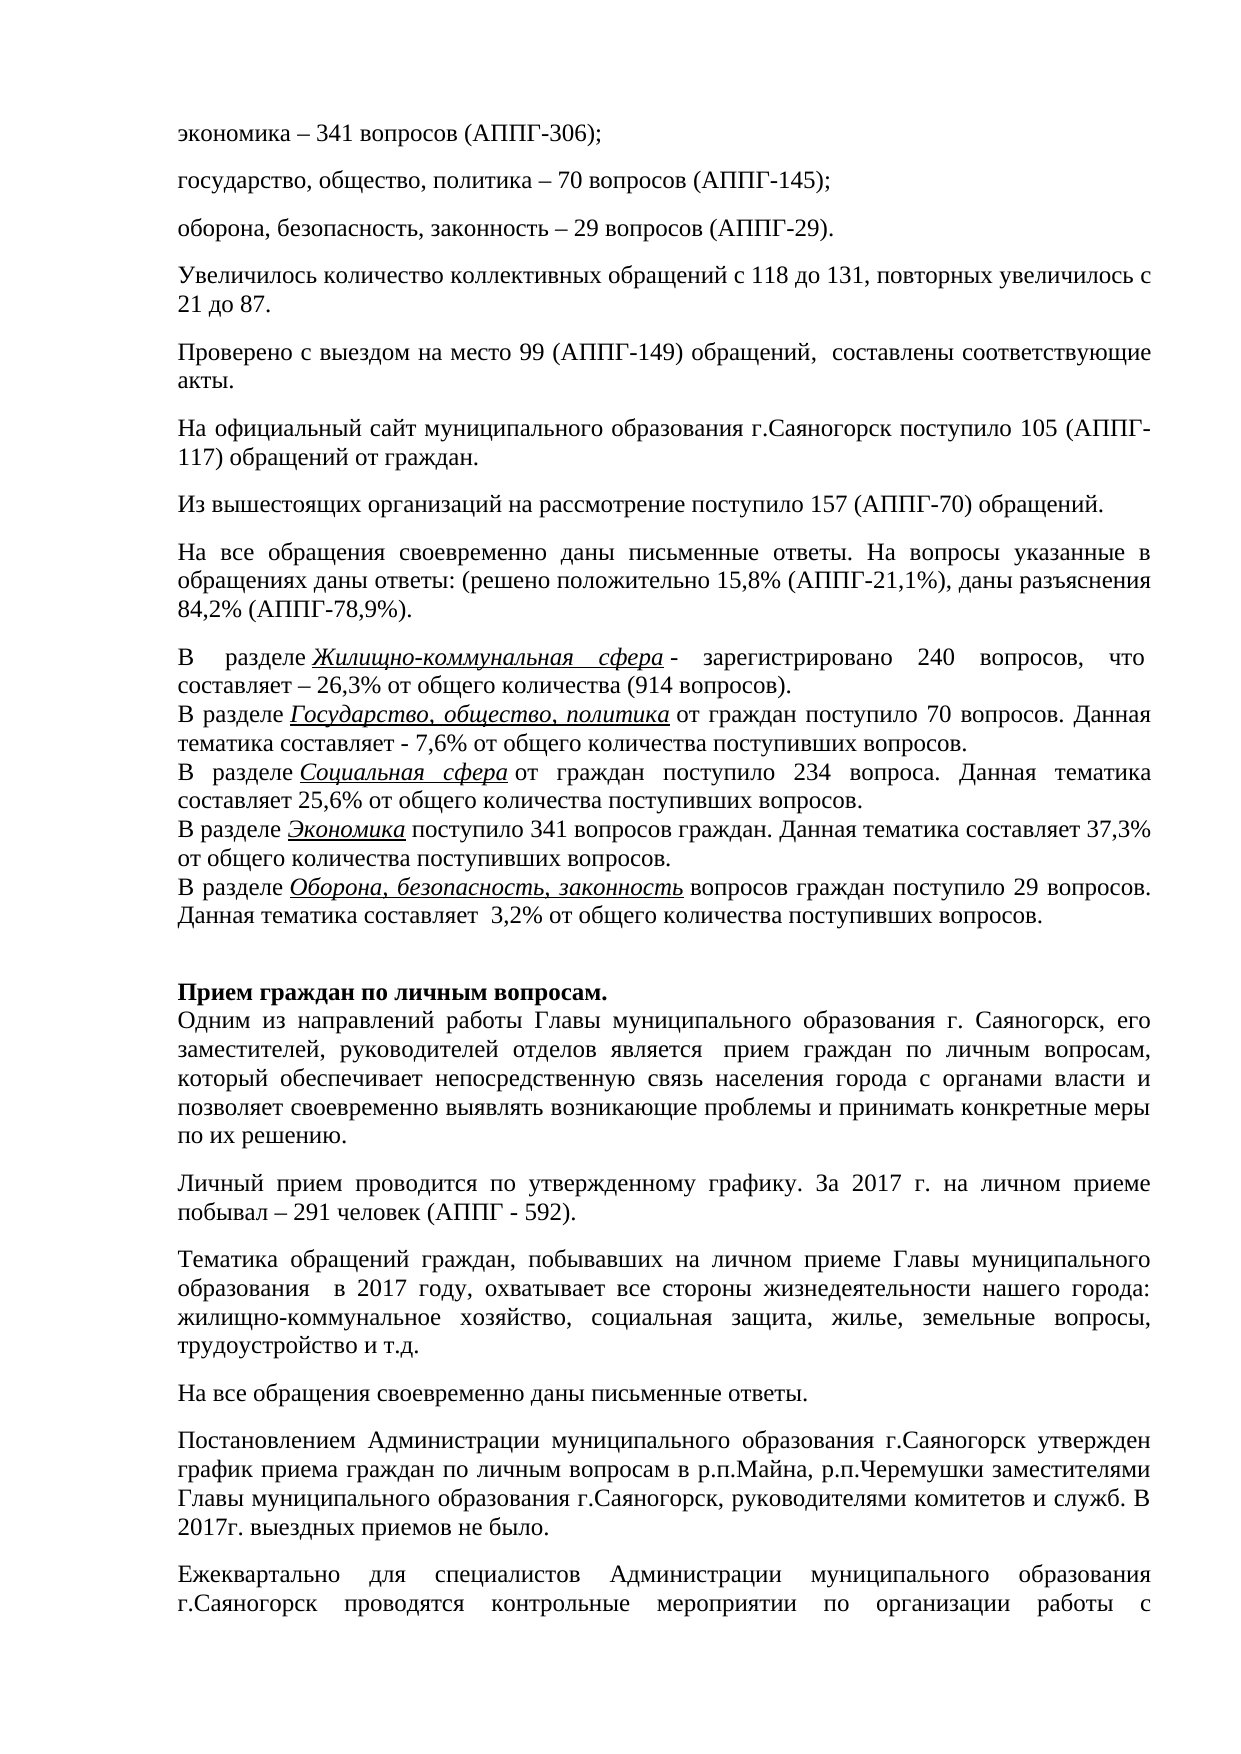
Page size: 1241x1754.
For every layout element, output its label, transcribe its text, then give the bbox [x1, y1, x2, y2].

text Проверено с выездом на место 99 (АППГ-149) обращений, составлены соответствующие акты. [177, 337, 1152, 394]
text В разделе Оборона, безопасность, законность вопросов граждан поступило 29 вопросов. Данная тематика составляет 3,2% от общего количества поступивших вопросов. [177, 872, 1152, 929]
text Одним из направлений работы Главы муниципального образования г. Саяногорск, его заместителей, руководителей отделов является прием граждан по личным вопросам, который обеспечивает непосредственную связь населения города с органами власти и позволяет своевременно выявлять возникающие проблемы и принимать конкретные меры по их решению. [177, 1006, 1152, 1149]
text Личный прием проводится по утвержденному графику. За 2017 г. на личном приеме побывал – 291 человек (АППГ - 592). [177, 1168, 1152, 1226]
text В разделе Экономика поступило 341 вопросов граждан. Данная тематика составляет 37,3% от общего количества поступивших вопросов. [177, 814, 1152, 872]
text Постановлением Администрации муниципального образования г.Саяногорск утвержден график приема граждан по личным вопросам в р.п.Майна, р.п.Черемушки заместителями Главы муниципального образования г.Саяногорск, руководителями комитетов и служб. В 2017г. выездных приемов не было. [177, 1426, 1152, 1541]
text На официальный сайт муниципального образования г.Саяногорск поступило 105 (АППГ-117) обращений от граждан. [177, 413, 1152, 471]
text Прием граждан по личным вопросам. [177, 977, 1152, 1006]
text экономика – 341 вопросов (АППГ-306); [177, 118, 1152, 147]
text государство, общество, политика – 70 вопросов (АППГ-145); [177, 166, 1152, 194]
text Из вышестоящих организаций на рассмотрение поступило 157 (АППГ-70) обращений. [177, 489, 1152, 518]
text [177, 1559, 1152, 1617]
text На все обращения своевременно даны письменные ответы. [177, 1378, 1152, 1407]
text В разделе Жилищно-коммунальная сфера - зарегистрировано 240 вопросов, что составляет – 26,3% от общего количества (914 вопросов). [177, 642, 1152, 699]
text Тематика обращений граждан, побывавших на личном приеме Главы муниципального образования в 2017 году, охватывает все стороны жизнедеятельности нашего города: жилищно-коммунальное хозяйство, социальная защита, жилье, земельные вопросы, трудоустройство и т.д. [177, 1244, 1152, 1359]
text В разделе Социальная сфера от граждан поступило 234 вопроса. Данная тематика составляет 25,6% от общего количества поступивших вопросов. [177, 757, 1152, 814]
text На все обращения своевременно даны письменные ответы. На вопросы указанные в обращениях даны ответы: (решено положительно 15,8% (АППГ-21,1%), даны разъяснения 84,2% (АППГ-78,9%). [177, 537, 1152, 623]
text Увеличилось количество коллективных обращений с 118 до 131, повторных увеличилось с 21 до 87. [177, 261, 1152, 318]
text В разделе Государство, общество, политика от граждан поступило 70 вопросов. Данная тематика составляет - 7,6% от общего количества поступивших вопросов. [177, 699, 1152, 757]
text оборона, безопасность, законность – 29 вопросов (АППГ-29). [177, 213, 1152, 242]
